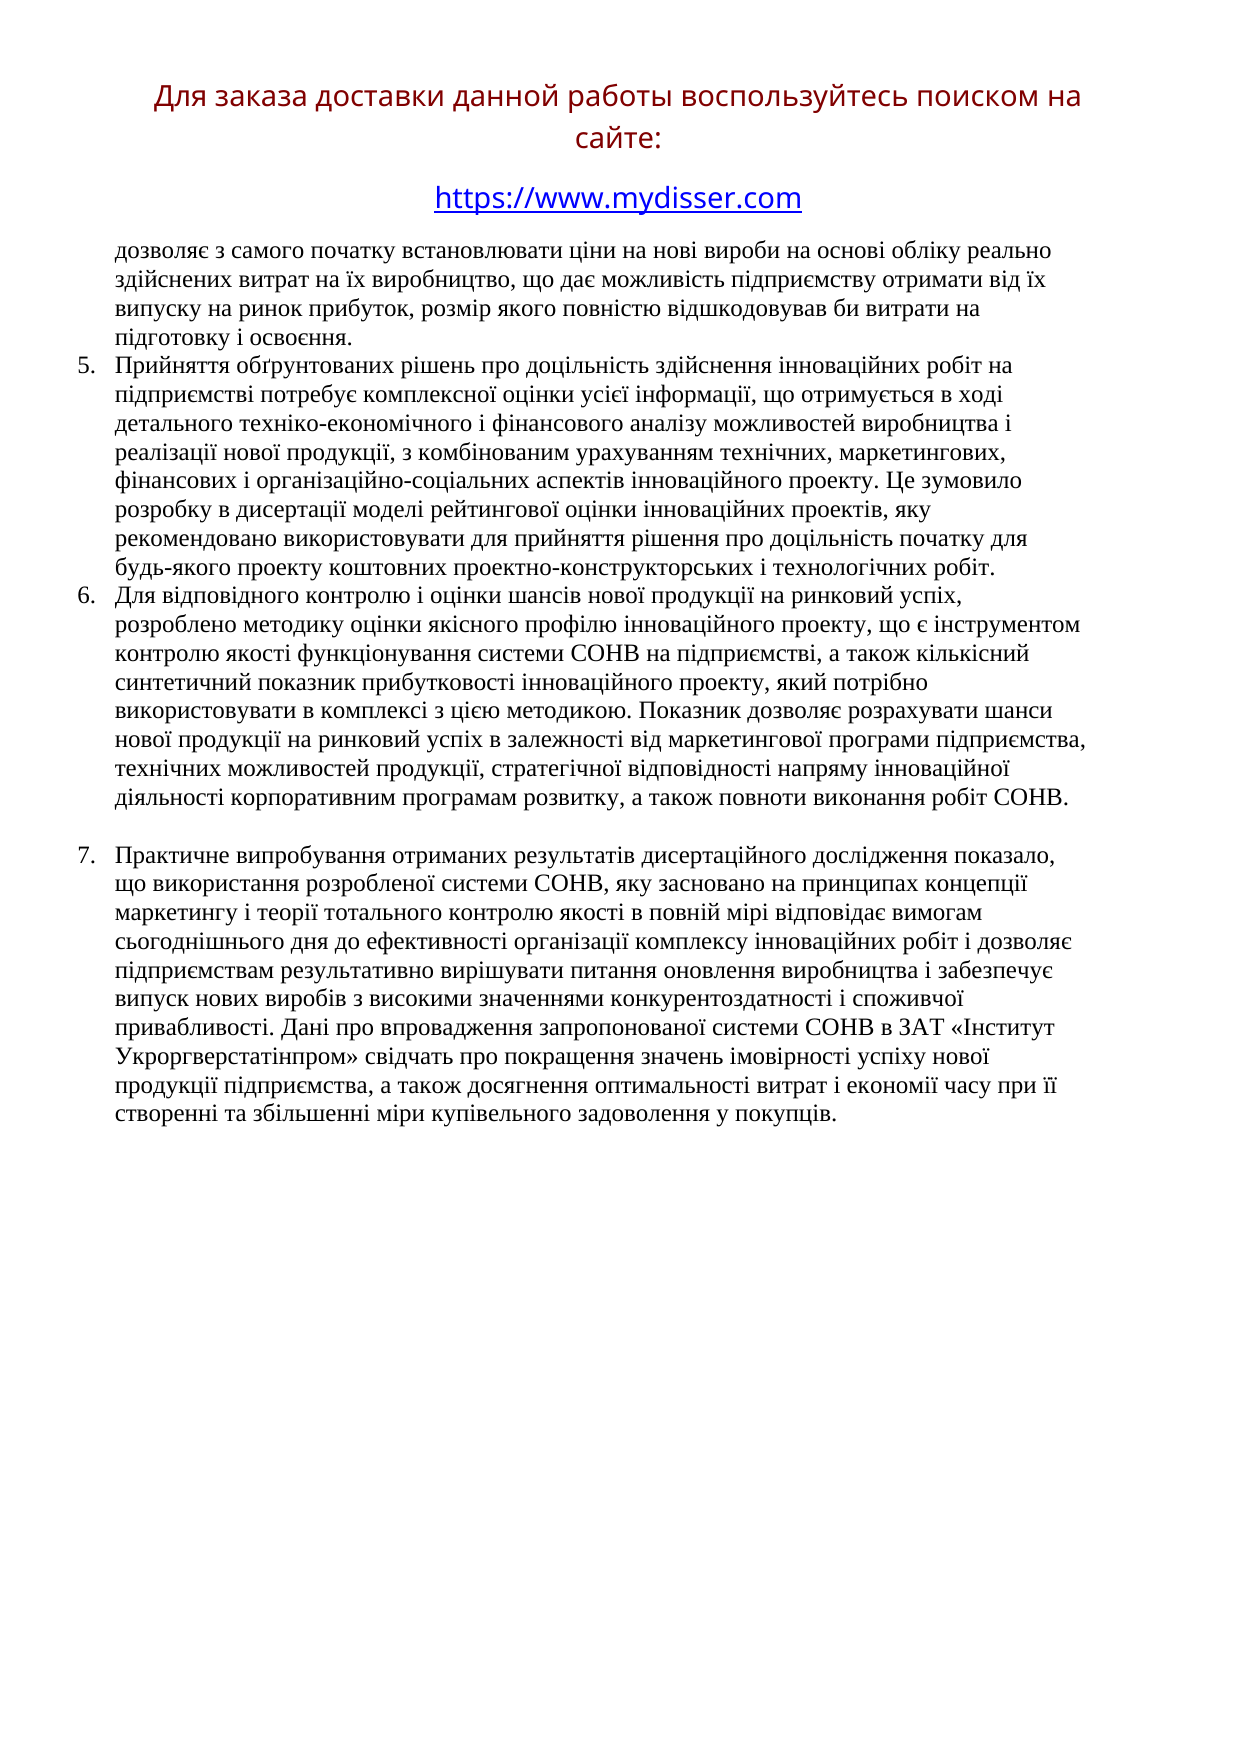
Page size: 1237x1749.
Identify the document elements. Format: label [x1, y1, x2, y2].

table_cell [40, 236, 1086, 1156]
